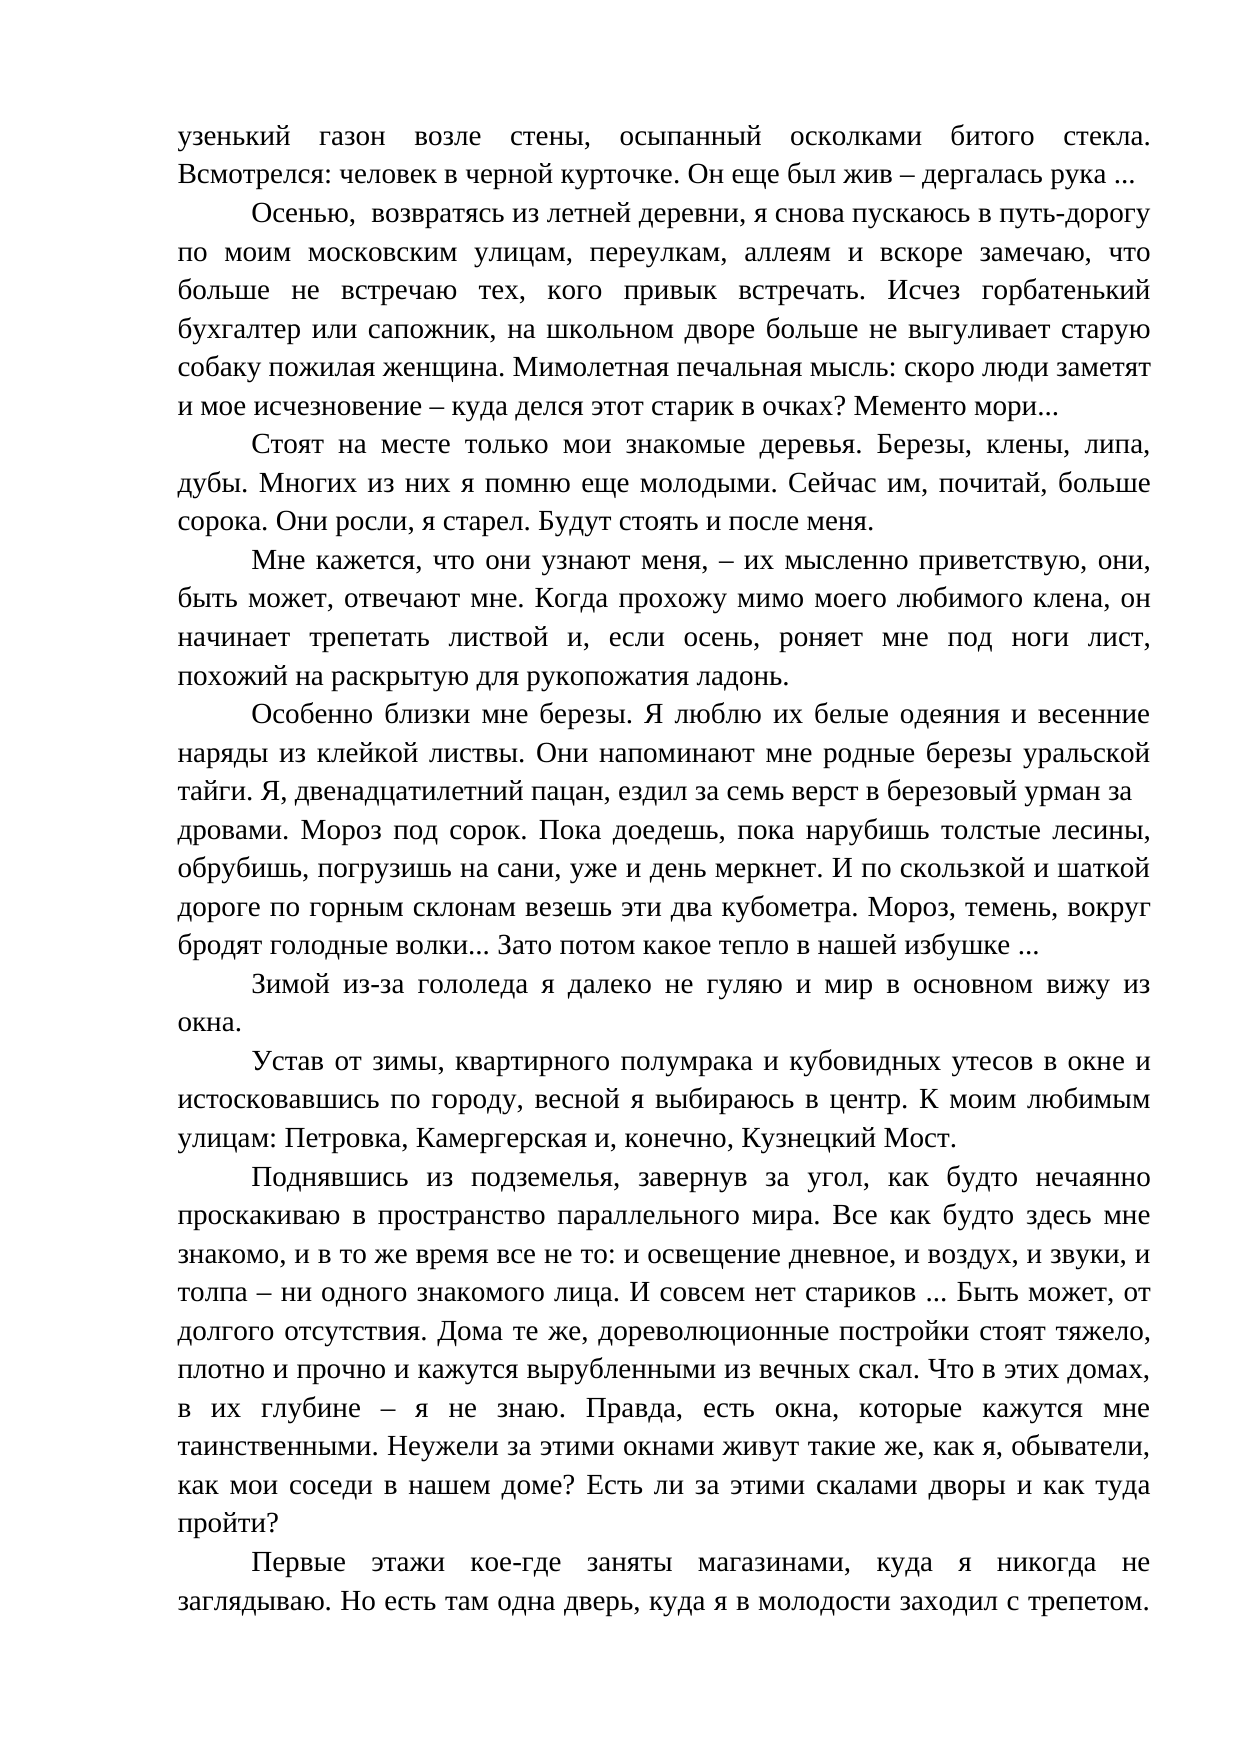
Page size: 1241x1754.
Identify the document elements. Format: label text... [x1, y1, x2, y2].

text Осенью, возвратясь из летней деревни, я снова пускаюсь в путь-дорогу по моим московским улицам, переулкам, аллеям и вскоре замечаю, что больше не встречаю тех, кого привык встречать. Исчез горбатенький бухгалтер или сапожник, на школьном дворе больше не выгуливает старую собаку пожилая женщина. Мимолетная печальная мысль: скоро люди заметят и мое исчезновение – куда делся этот старик в очках? Мементо мори... [177, 195, 1152, 421]
text Стоят на месте только мои знакомые деревья. Березы, клены, липа, дубы. Многих из них я помню еще молодыми. Сейчас им, почитай, больше сорока. Они росли, я старел. Будут стоять и после меня. [177, 426, 1152, 537]
text Особенно близки мне березы. Я люблю их белые одеяния и весенние наряды из клейкой листвы. Они напоминают мне родные березы уральской тайги. Я, двенадцатилетний пацан, ездил за семь верст в березовый урман за [177, 696, 1152, 807]
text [177, 118, 1152, 190]
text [177, 1544, 1152, 1616]
text Мне кажется, что они узнают меня, – их мысленно приветствую, они, быть может, отвечают мне. Когда прохожу мимо моего любимого клена, он начинает трепетать листвой и, если осень, роняет мне под ноги лист, похожий на раскрытую для рукопожатия ладонь. [177, 542, 1152, 691]
text дровами. Мороз под сорок. Пока доедешь, пока нарубишь толстые лесины, обрубишь, погрузишь на сани, уже и день меркнет. И по скользкой и шаткой дороге по горным склонам везешь эти два кубометра. Мороз, темень, вокруг бродят голодные волки... Зато потом какое тепло в нашей избушке ... [177, 812, 1152, 961]
text Поднявшись из подземелья, завернув за угол, как будто нечаянно проскакиваю в пространство параллельного мира. Все как будто здесь мне знакомо, и в то же время всe не то: и освещение дневное, и воздух, и звуки, и толпа – ни одного знакомого лица. И совсем нет стариков ... Быть может, от долгого отсутствия. Дома те же, дореволюционные постройки стоят тяжело, плотно и прочно и кажутся вырубленными из вечных скал. Что в этих домах, в их глубине – я не знаю. Правда, есть окна, которые кажутся мне таинственными. Неужели за этими окнами живут такие же, как я, обыватели, как мои соседи в нашем доме? Есть ли за этими скалами дворы и как туда пройти? [177, 1159, 1152, 1539]
text Зимой из-за гололеда я далеко не гуляю и мир в основном вижу из окна. [177, 966, 1152, 1038]
text Устав от зимы, квартирного полумрака и кубовидных утесов в окне и истосковавшись по городу, весной я выбираюсь в центр. К моим любимым улицам: Петровка, Камергерская и, конечно, Кузнецкий Мост. [177, 1043, 1152, 1154]
